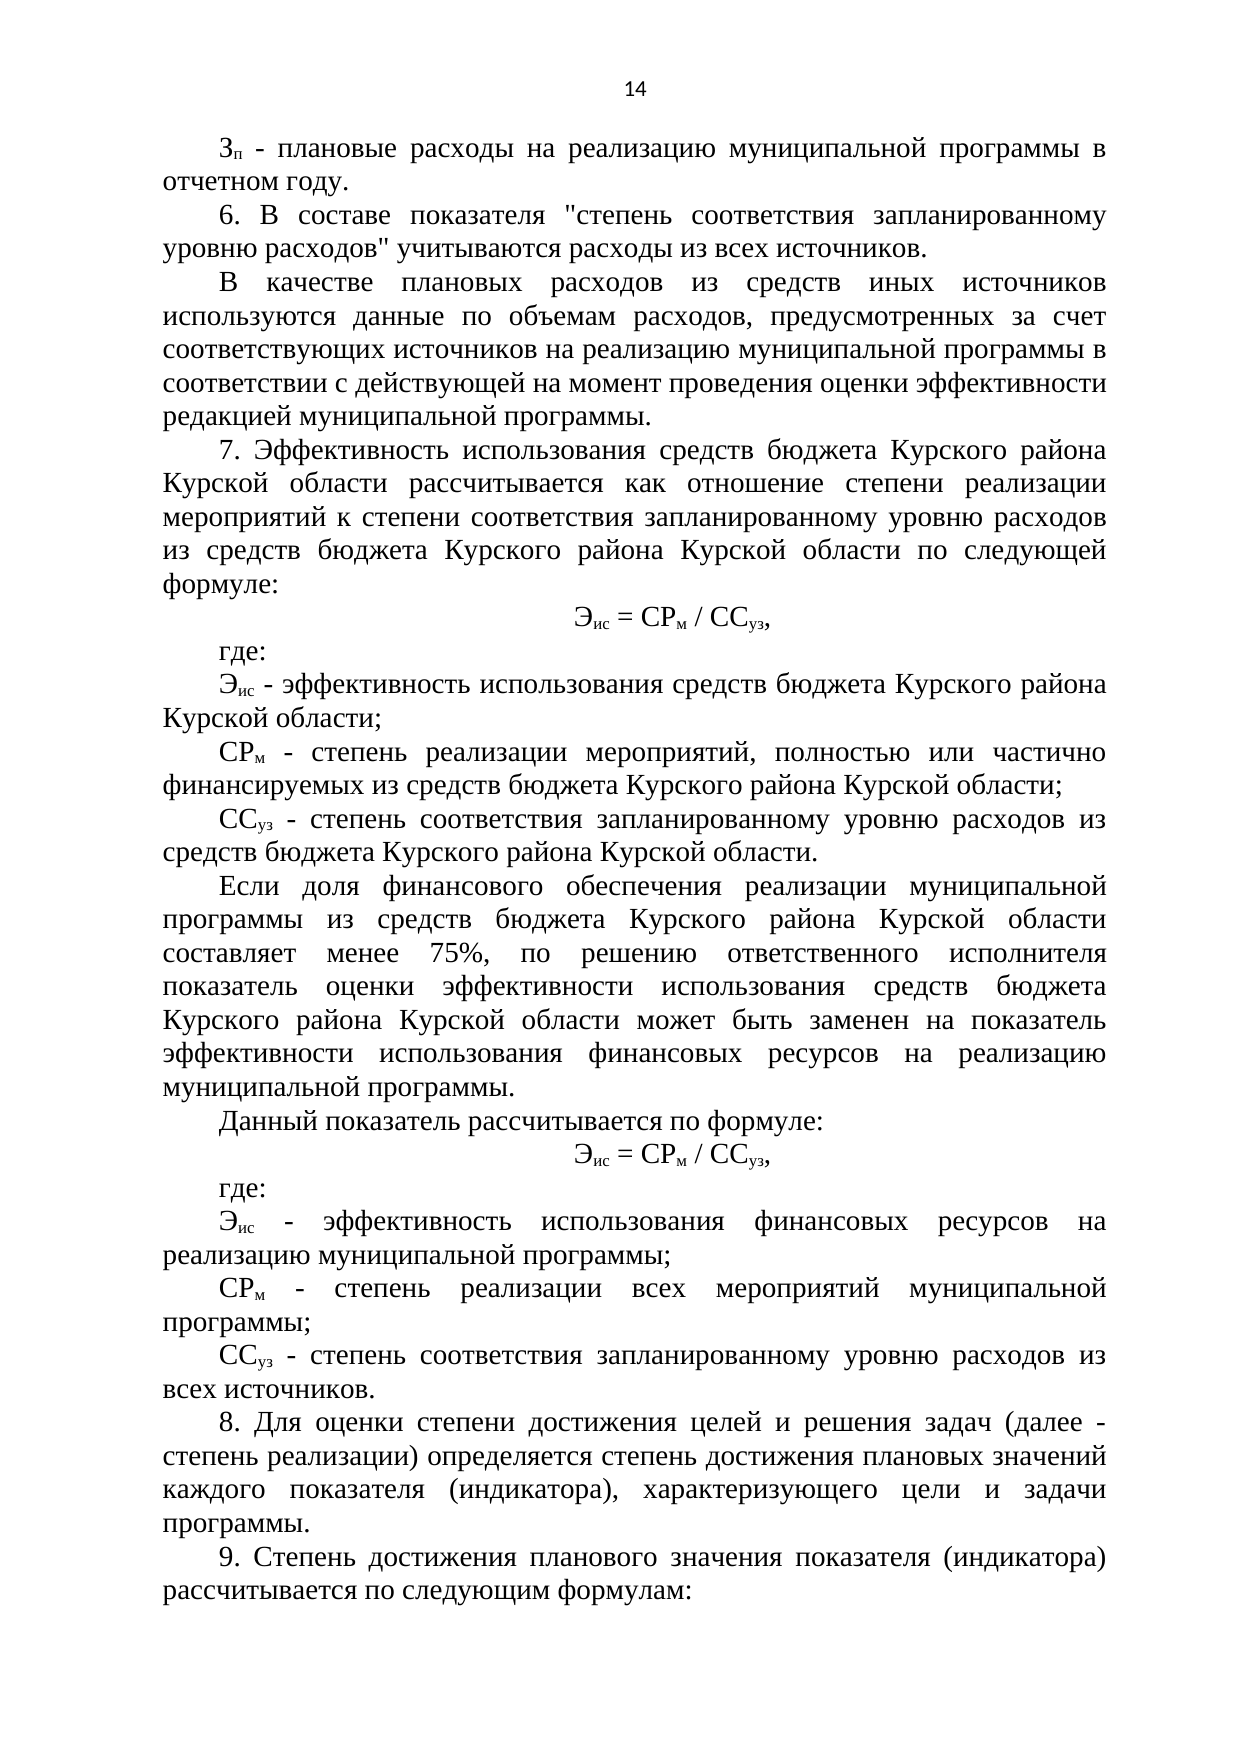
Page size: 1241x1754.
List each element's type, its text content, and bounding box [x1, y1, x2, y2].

text СРм - степень реализации всех мероприятий муниципальной программы; [162, 1270, 1107, 1337]
text 7. Эффективность использования средств бюджета Курского района Курской области рассчитывается как отношение степени реализации мероприятий к степени соответствия запланированному уровню расходов из средств бюджета Курского района Курской области по следующей формуле: [162, 432, 1107, 599]
text где: [162, 1170, 1107, 1203]
text Эис = СРм / ССуз, [162, 599, 1107, 633]
text В качестве плановых расходов из средств иных источников используются данные по объемам расходов, предусмотренных за счет соответствующих источников на реализацию муниципальной программы в соответствии с действующей на момент проведения оценки эффективности редакцией муниципальной программы. [162, 264, 1107, 432]
text где: [162, 633, 1107, 667]
text 9. Степень достижения планового значения показателя (индикатора) рассчитывается по следующим формулам: [162, 1539, 1107, 1606]
text Зп - плановые расходы на реализацию муниципальной программы в отчетном году. [162, 130, 1107, 197]
text Эис = СРм / ССуз, [162, 1136, 1107, 1170]
text Эис - эффективность использования средств бюджета Курского района Курской области; [162, 667, 1107, 734]
text Данный показатель рассчитывается по формуле: [162, 1103, 1107, 1136]
text ССуз - степень соответствия запланированному уровню расходов из всех источников. [162, 1337, 1107, 1404]
text 6. В составе показателя "степень соответствия запланированному уровню расходов" учитываются расходы из всех источников. [162, 197, 1107, 264]
text ССуз - степень соответствия запланированному уровню расходов из средств бюджета Курского района Курской области. [162, 801, 1107, 868]
text СРм - степень реализации мероприятий, полностью или частично финансируемых из средств бюджета Курского района Курской области; [162, 734, 1107, 801]
text Эис - эффективность использования финансовых ресурсов на реализацию муниципальной программы; [162, 1203, 1107, 1270]
text 8. Для оценки степени достижения целей и решения задач (далее - степень реализации) определяется степень достижения плановых значений каждого показателя (индикатора), характеризующего цели и задачи программы. [162, 1404, 1107, 1539]
text Если доля финансового обеспечения реализации муниципальной программы из средств бюджета Курского района Курской области составляет менее 75%, по решению ответственного исполнителя показатель оценки эффективности использования средств бюджета Курского района Курской области может быть заменен на показатель эффективности использования финансовых ресурсов на реализацию муниципальной программы. [162, 868, 1107, 1103]
